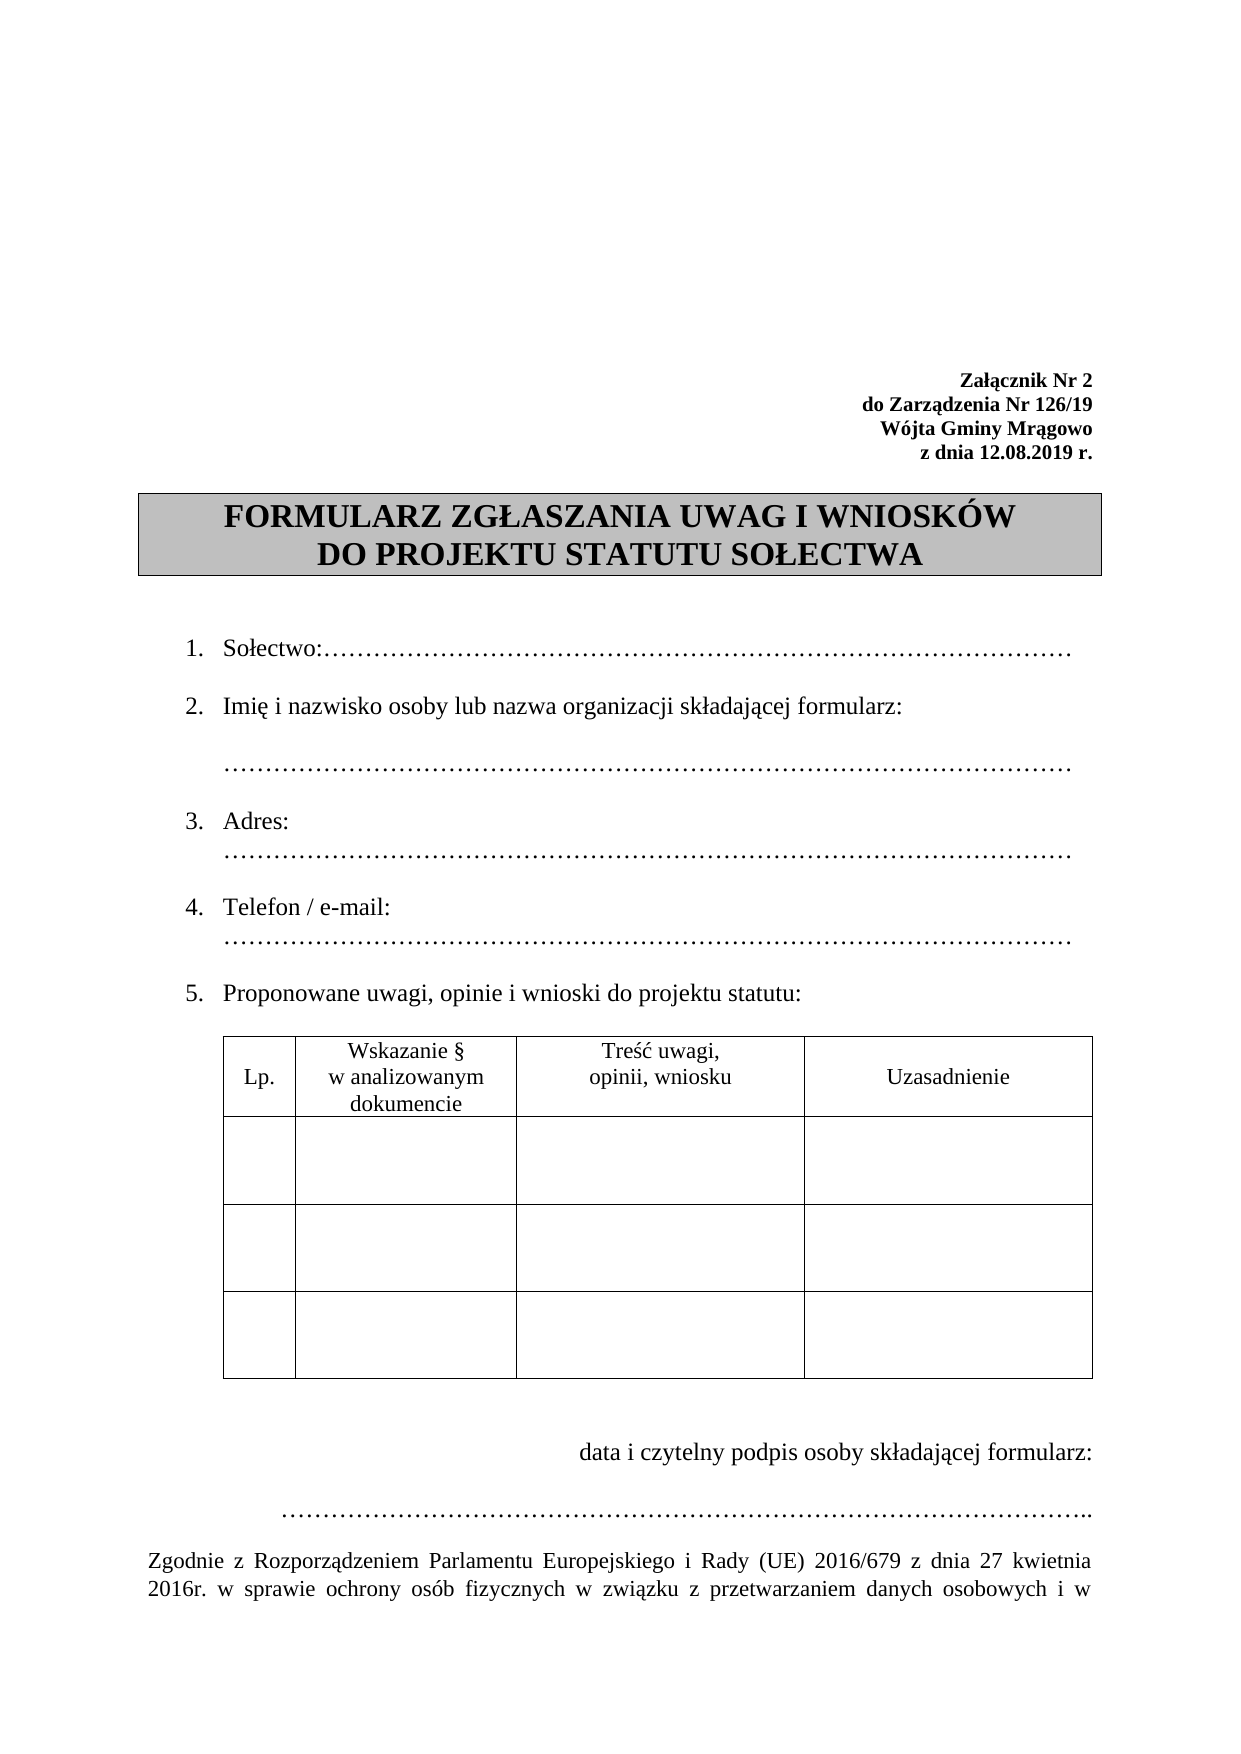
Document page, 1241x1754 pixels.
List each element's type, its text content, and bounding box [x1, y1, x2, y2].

table_cell [517, 1117, 804, 1203]
text Wójta Gminy Mrągowo [148, 416, 1093, 440]
list Adres: ………………………………………………………………………………………… [185, 806, 1093, 863]
table_cell [224, 1205, 295, 1291]
table_cell [296, 1117, 516, 1203]
table_cell [805, 1117, 1092, 1203]
list Telefon / e-mail: ………………………………………………………………………………………… [185, 892, 1093, 950]
table_cell [296, 1205, 516, 1291]
table_cell [805, 1292, 1092, 1378]
text …………………………………………………………………………………….. [223, 1494, 1093, 1523]
text data i czytelny podpis osoby składającej formularz: [223, 1437, 1093, 1465]
table_cell [517, 1292, 804, 1378]
text ………………………………………………………………………………………… [223, 748, 1093, 777]
table_header Wskazanie § w analizowanym dokumencie [296, 1037, 516, 1116]
list Imię i nazwisko osoby lub nazwa organizacji składającej formularz: [185, 691, 1093, 720]
text do Zarządzenia Nr 126/19 [148, 392, 1093, 416]
table_header Lp. [224, 1037, 295, 1116]
table_cell [805, 1205, 1092, 1291]
table_cell [224, 1292, 295, 1378]
table_cell [224, 1117, 295, 1203]
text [148, 1547, 1093, 1602]
text Załącznik Nr 2 [148, 368, 1093, 392]
text DO PROJEKTU STATUTU SOŁECTWA [139, 531, 1101, 575]
text FORMULARZ ZGŁASZANIA UWAG I WNIOSKÓW [139, 494, 1101, 531]
list Sołectwo:……………………………………………………………………………… [185, 633, 1093, 662]
text z dnia 12.08.2019 r. [148, 440, 1093, 464]
table_cell [296, 1292, 516, 1378]
table_header Uzasadnienie [805, 1037, 1092, 1116]
list Proponowane uwagi, opinie i wnioski do projektu statutu: [185, 978, 1093, 1007]
table_header Treść uwagi, opinii, wniosku [517, 1037, 804, 1116]
table_cell [517, 1205, 804, 1291]
